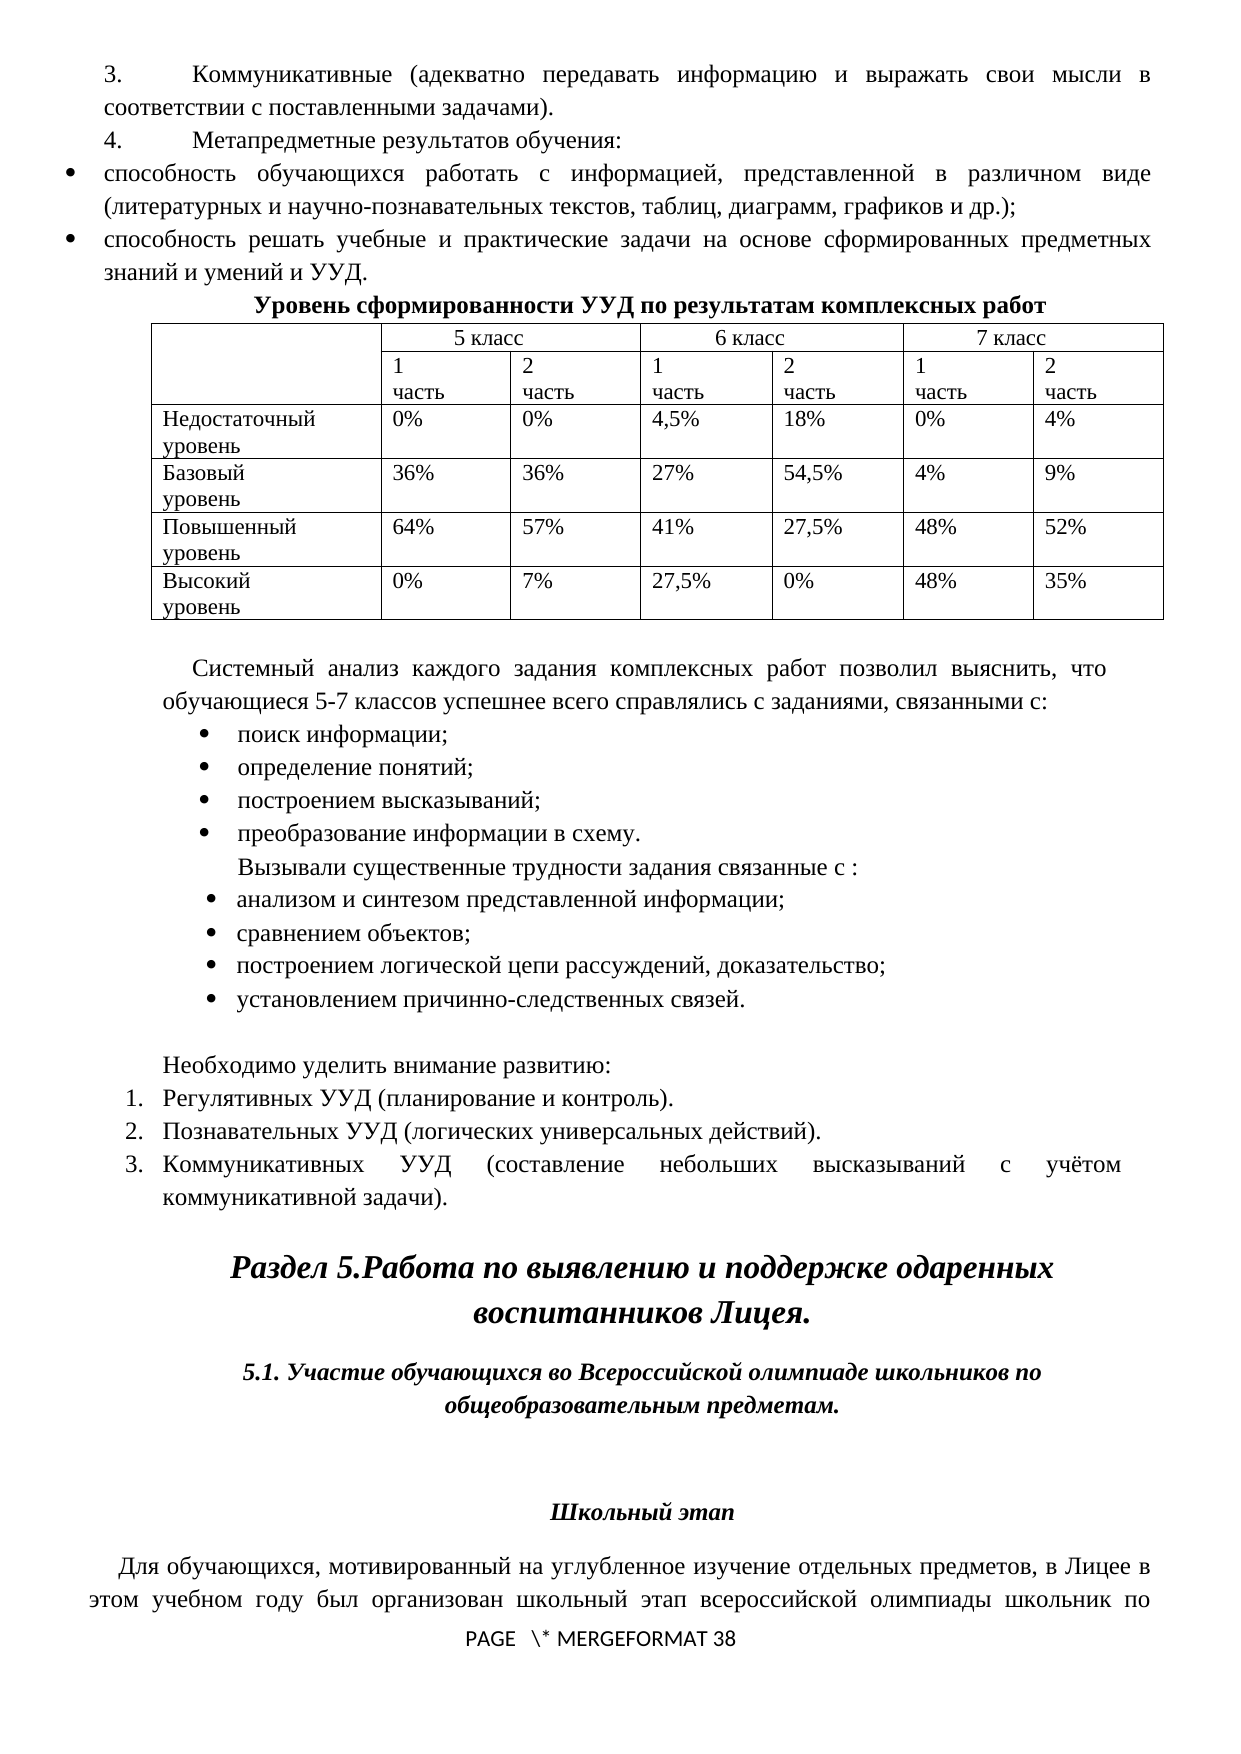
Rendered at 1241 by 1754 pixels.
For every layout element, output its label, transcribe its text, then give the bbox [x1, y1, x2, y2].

table_cell 48% [904, 567, 1033, 619]
table_cell 57% [511, 513, 640, 566]
list способность решать учебные и практические задачи на основе сформированных предметных знаний и умений и УУД. [66, 224, 1152, 286]
table_header 5 класс [382, 324, 640, 351]
list преобразование информации в схему. [200, 818, 1108, 847]
table_header 7 класс [904, 324, 1163, 351]
table_cell 9% [1034, 459, 1163, 512]
table_cell 0% [904, 405, 1033, 458]
table_cell 36% [511, 459, 640, 512]
table_cell 36% [382, 459, 510, 512]
table_cell 35% [1034, 567, 1163, 619]
table_cell 0% [773, 567, 903, 619]
table_cell 1 часть [382, 352, 510, 404]
table_cell 4,5% [641, 405, 772, 458]
table_cell 48% [904, 513, 1033, 566]
table_cell 0% [382, 567, 510, 619]
list Вызывали существенные трудности задания связанные с : [237, 852, 1108, 880]
table_cell 2 часть [773, 352, 903, 404]
table_cell 0% [511, 405, 640, 458]
table_cell 18% [773, 405, 903, 458]
text 5.1. Участие обучающихся во Всероссийской олимпиаде школьников по общеобразовательным предметам. [162, 1357, 1122, 1418]
list определение понятий; [200, 752, 1108, 781]
table_header [152, 324, 381, 404]
table_cell 41% [641, 513, 772, 566]
text Школьный этап [162, 1497, 1122, 1526]
table_cell 27,5% [773, 513, 903, 566]
table_cell 7% [511, 567, 640, 619]
text Раздел 5.Работа по выявлению и поддержке одаренных воспитанников Лицея. [162, 1248, 1122, 1330]
list построением высказываний; [200, 786, 1108, 814]
list анализом и синтезом представленной информации; [207, 884, 1108, 913]
list поиск информации; [200, 719, 1108, 748]
table_cell Повышенный уровень [152, 513, 381, 566]
list Регулятивных УУД (планирование и контроль). [125, 1083, 1122, 1111]
table_cell 1 часть [904, 352, 1033, 404]
table_cell 52% [1034, 513, 1163, 566]
list Коммуникативных УУД (составление небольших высказываний с учётом коммуникативной задачи). [125, 1149, 1122, 1211]
table_cell Недостаточный уровень [152, 405, 381, 458]
text Уровень сформированности УУД по результатам комплексных работ [162, 290, 1108, 319]
list Коммуникативные (адекватно передавать информацию и выражать свои мысли в соответствии с поставленными задачами). [103, 59, 1152, 121]
text Необходимо уделить внимание развитию: [162, 1050, 1122, 1078]
list Познавательных УУД (логических универсальных действий). [125, 1116, 1122, 1144]
list способность обучающихся работать с информацией, представленной в различном виде (литературных и научно-познавательных текстов, таблиц, диаграмм, графиков и др.); [66, 158, 1152, 220]
table_cell 4% [1034, 405, 1163, 458]
table_header 6 класс [641, 324, 903, 351]
table_cell 2 часть [511, 352, 640, 404]
table_cell 2 часть [1034, 352, 1163, 404]
table_cell 27% [641, 459, 772, 512]
table_cell 4% [904, 459, 1033, 512]
list установлением причинно-следственных связей. [207, 984, 1108, 1012]
list Метапредметные результатов обучения: [103, 125, 1152, 154]
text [89, 1551, 1152, 1613]
list сравнением объектов; [207, 918, 1108, 946]
list построением логической цепи рассуждений, доказательство; [207, 951, 1108, 979]
table_cell Базовый уровень [152, 459, 381, 512]
table_cell 1 часть [641, 352, 772, 404]
table_cell 54,5% [773, 459, 903, 512]
table_cell 0% [382, 405, 510, 458]
table_cell 64% [382, 513, 510, 566]
table_cell Высокий уровень [152, 567, 381, 619]
table_cell 27,5% [641, 567, 772, 619]
text Системный анализ каждого задания комплексных работ позволил выяснить, что обучающиеся 5-7 классов успешнее всего справлялись с заданиями, связанными с: [162, 653, 1108, 715]
